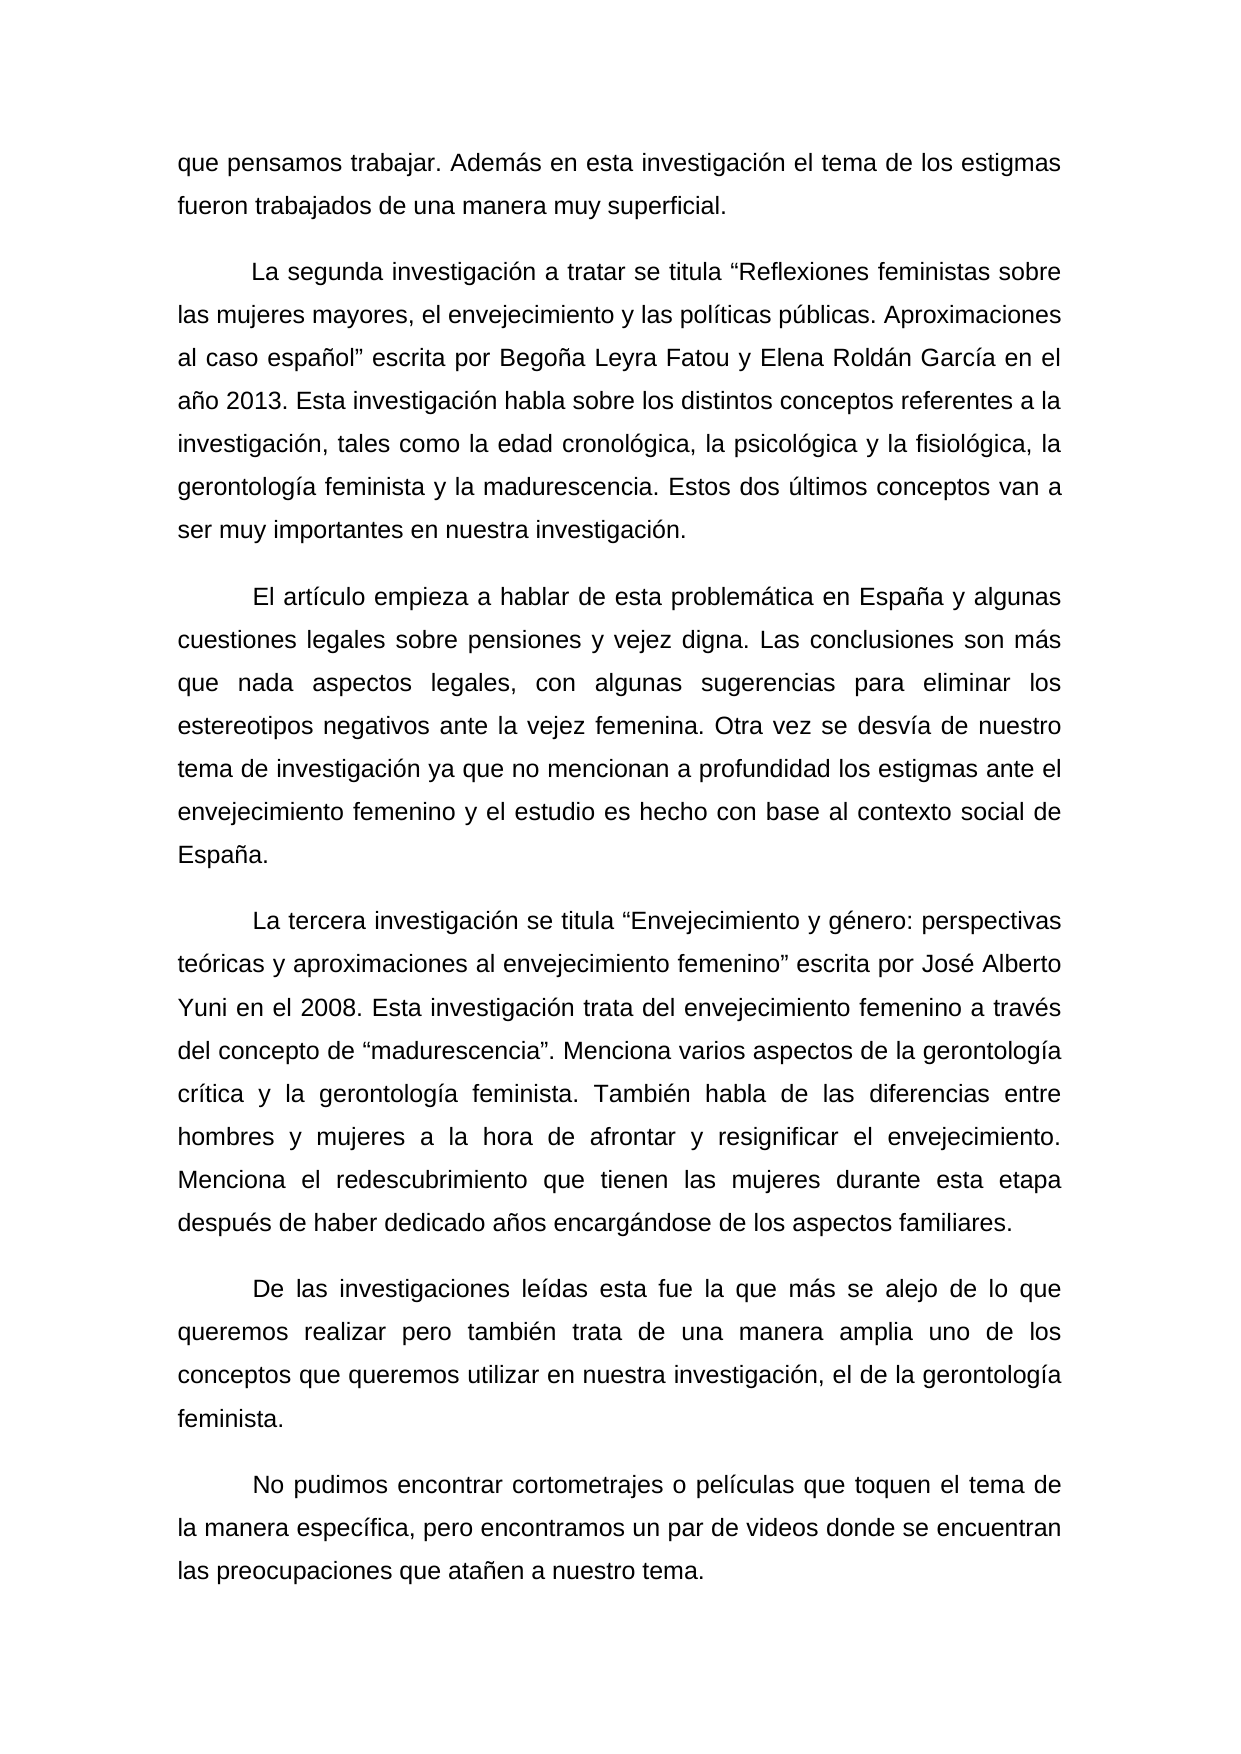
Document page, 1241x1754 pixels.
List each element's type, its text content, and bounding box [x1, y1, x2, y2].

text De las investigaciones leídas esta fue la que más se alejo de lo que queremos realizar pero también trata de una manera amplia uno de los conceptos que queremos utilizar en nuestra investigación, el de la gerontología feminista. [177, 1274, 1063, 1432]
text La segunda investigación a tratar se titula “Reflexiones feministas sobre las mujeres mayores, el envejecimiento y las políticas públicas. Aproximaciones al caso español” escrita por Begoña Leyra Fatou y Elena Roldán García en el año 2013. Esta investigación habla sobre los distintos conceptos referentes a la investigación, tales como la edad cronológica, la psicológica y la fisiológica, la gerontología feminista y la madurescencia. Estos dos últimos conceptos van a ser muy importantes en nuestra investigación. [177, 257, 1063, 544]
text La tercera investigación se titula “Envejecimiento y género: perspectivas teóricas y aproximaciones al envejecimiento femenino” escrita por José Alberto Yuni en el 2008. Esta investigación trata del envejecimiento femenino a través del concepto de “madurescencia”. Menciona varios aspectos de la gerontología crítica y la gerontología feminista. También habla de las diferencias entre hombres y mujeres a la hora de afrontar y resignificar el envejecimiento. Menciona el redescubrimiento que tienen las mujeres durante esta etapa después de haber dedicado años encargándose de los aspectos familiares. [177, 906, 1063, 1237]
text No pudimos encontrar cortometrajes o películas que toquen el tema de la manera específica, pero encontramos un par de videos donde se encuentran las preocupaciones que atañen a nuestro tema. [177, 1470, 1063, 1585]
text El artículo empieza a hablar de esta problemática en España y algunas cuestiones legales sobre pensiones y vejez digna. Las conclusiones son más que nada aspectos legales, con algunas sugerencias para eliminar los estereotipos negativos ante la vejez femenina. Otra vez se desvía de nuestro tema de investigación ya que no mencionan a profundidad los estigmas ante el envejecimiento femenino y el estudio es hecho con base al contexto social de España. [177, 582, 1063, 869]
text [177, 148, 1063, 219]
